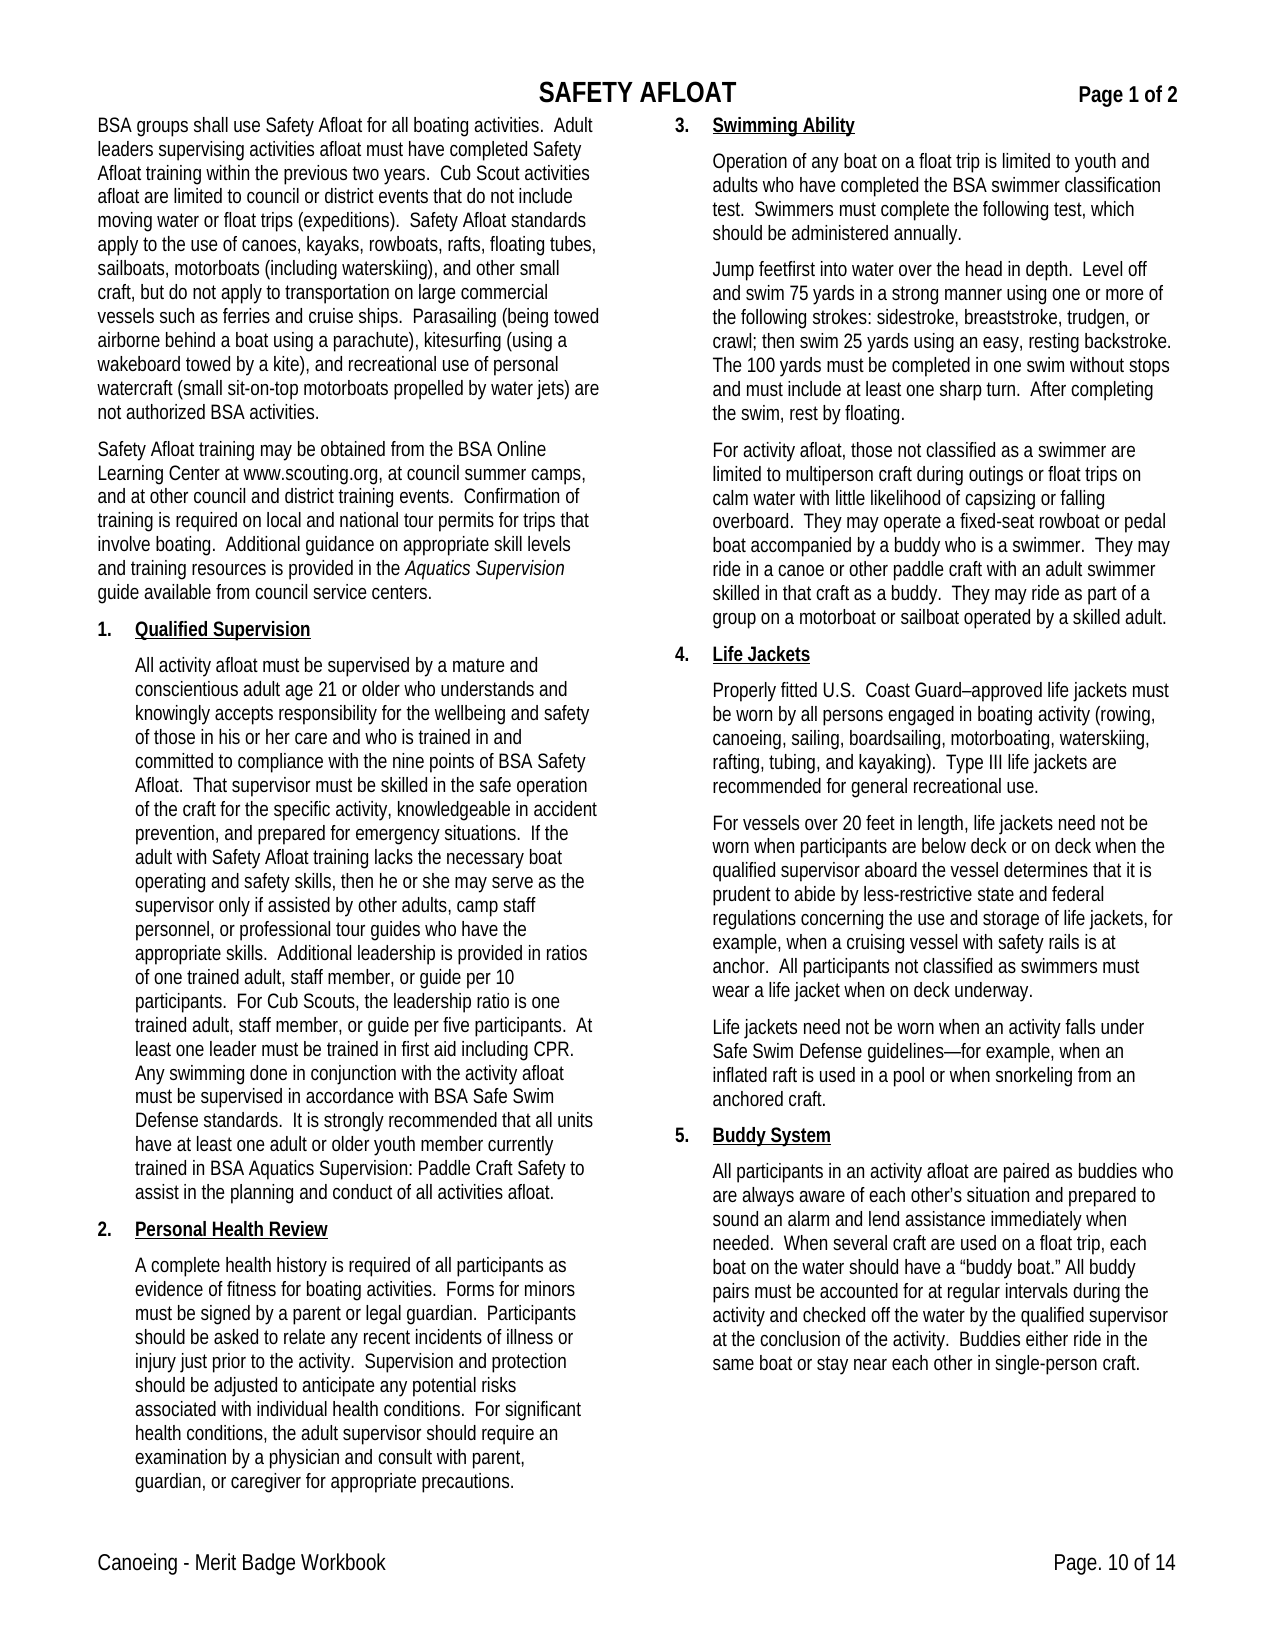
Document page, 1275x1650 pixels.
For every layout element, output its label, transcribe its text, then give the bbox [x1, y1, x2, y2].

text Jump feetfirst into water over the head in depth. Level off and swim 75 yards in a strong manner using one or more of the following strokes: sidestroke, breaststroke, trudgen, or crawl; then swim 25 yards using an easy, resting backstroke. The 100 yards must be completed in one swim without stops and must include at least one sharp turn. After completing the swim, rest by floating. [712, 257, 1177, 425]
list Qualified Supervision [97, 617, 600, 641]
text Safety Afloat training may be obtained from the BSA Online Learning Center at www.scouting.org, at council summer camps, and at other council and district training events. Confirmation of training is required on local and national tour permits for trips that involve boating. Additional guidance on appropriate skill levels and training resources is provided in the Aquatics Supervision guide available from council service centers. [97, 436, 600, 604]
list Life Jackets [675, 642, 1177, 666]
text Life jackets need not be worn when an activity falls under Safe Swim Defense guidelines—for example, when an inflated raft is used in a pool or when snorkeling from an anchored craft. [712, 1014, 1177, 1110]
text For vessels over 20 feet in length, life jackets need not be worn when participants are below deck or on deck when the qualified supervisor aboard the vessel determines that it is prudent to abide by less-restrictive state and federal regulations concerning the use and storage of life jackets, for example, when a cruising vessel with safety rails is at anchor. All participants not classified as swimmers must wear a life jacket when on deck underway. [712, 810, 1177, 1002]
list Swimming Ability [675, 112, 1177, 136]
text For activity afloat, those not classified as a swimmer are limited to multiperson craft during outings or float trips on calm water with little likelihood of capsizing or falling overboard. They may operate a fixed-seat rowboat or pedal boat accompanied by a buddy who is a swimmer. They may ride in a canoe or other paddle craft with an adult swimmer skilled in that craft as a buddy. They may ride as part of a group on a motorboat or sailboat operated by a skilled adult. [712, 437, 1177, 629]
list Personal Health Review [97, 1217, 600, 1241]
text Properly fitted U.S. Coast Guard–approved life jackets must be worn by all persons engaged in boating activity (rowing, canoeing, sailing, boardsailing, motorboating, waterskiing, rafting, tubing, and kayaking). Type III life jackets are recommended for general recreational use. [712, 678, 1177, 798]
text All participants in an activity afloat are paired as buddies who are always aware of each other’s situation and prepared to sound an alarm and lend assistance immediately when needed. When several craft are used on a float trip, each boat on the water should have a “buddy boat.” All buddy pairs must be accounted for at regular intervals during the activity and checked off the water by the qualified supervisor at the conclusion of the activity. Buddies either ride in the same boat or stay near each other in single-person craft. [712, 1159, 1177, 1375]
text BSA groups shall use Safety Afloat for all boating activities. Adult leaders supervising activities afloat must have completed Safety Afloat training within the previous two years. Cub Scout activities afloat are limited to council or district events that do not include moving water or float trips (expeditions). Safety Afloat standards apply to the use of canoes, kayaks, rowboats, rafts, floating tubes, sailboats, motorboats (including waterskiing), and other small craft, but do not apply to transportation on large commercial vessels such as ferries and cruise ships. Parasailing (being towed airborne behind a boat using a parachute), kitesurfing (using a wakeboard towed by a kite), and recreational use of personal watercraft (small sit-on-top motorboats propelled by water jets) are not authorized BSA activities. [97, 112, 600, 424]
list Buddy System [675, 1123, 1177, 1147]
text All activity afloat must be supervised by a mature and conscientious adult age 21 or older who understands and knowingly accepts responsibility for the wellbeing and safety of those in his or her care and who is trained in and committed to compliance with the nine points of BSA Safety Afloat. That supervisor must be skilled in the safe operation of the craft for the specific activity, knowledgeable in accident prevention, and prepared for emergency situations. If the adult with Safety Afloat training lacks the necessary boat operating and safety skills, then he or she may serve as the supervisor only if assisted by other adults, camp staff personnel, or professional tour guides who have the appropriate skills. Additional leadership is provided in ratios of one trained adult, staff member, or guide per 10 participants. For Cub Scouts, the leadership ratio is one trained adult, staff member, or guide per five participants. At least one leader must be trained in first aid including CPR. Any swimming done in conjunction with the activity afloat must be supervised in accordance with BSA Safe Swim Defense standards. It is strongly recommended that all units have at least one adult or older youth member currently trained in BSA Aquatics Supervision: Paddle Craft Safety to assist in the planning and conduct of all activities afloat. [135, 653, 600, 1204]
text A complete health history is required of all participants as evidence of fitness for boating activities. Forms for minors must be signed by a parent or legal guardian. Participants should be asked to relate any recent incidents of illness or injury just prior to the activity. Supervision and protection should be adjusted to anticipate any potential risks associated with individual health conditions. For significant health conditions, the adult supervisor should require an examination by a physician and consult with parent, guardian, or caregiver for appropriate precautions. [135, 1253, 600, 1493]
text Operation of any boat on a float trip is limited to youth and adults who have completed the BSA swimmer classification test. Swimmers must complete the following test, which should be administered annually. [712, 149, 1177, 245]
